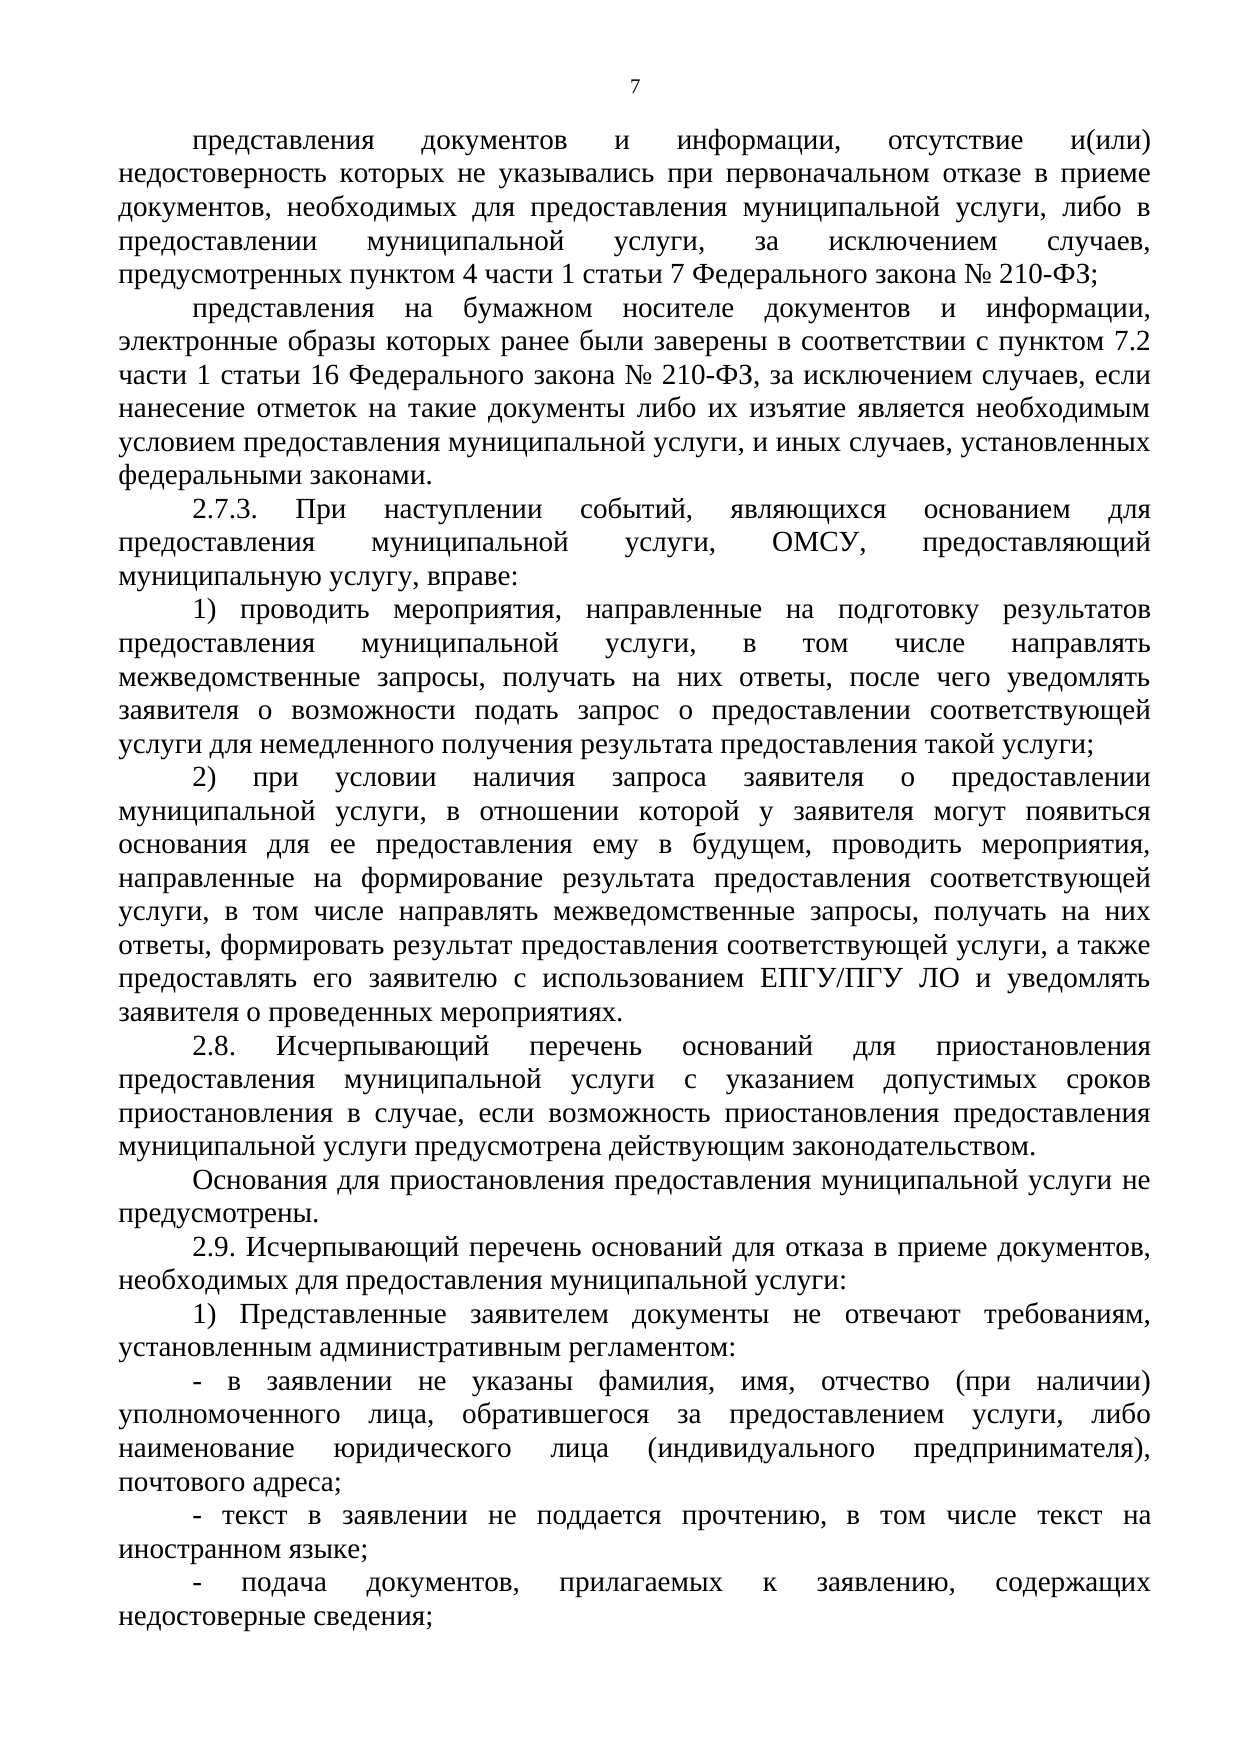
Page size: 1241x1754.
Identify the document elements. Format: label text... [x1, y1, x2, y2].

text 2.9. Исчерпывающий перечень оснований для отказа в приеме документов, необходимых для предоставления муниципальной услуги: [118, 1229, 1152, 1296]
text Основания для приостановления предоставления муниципальной услуги не предусмотрены. [118, 1162, 1152, 1229]
text - подача документов, прилагаемых к заявлению, содержащих недостоверные сведения; [118, 1564, 1152, 1631]
text 1) проводить мероприятия, направленные на подготовку результатов предоставления муниципальной услуги, в том числе направлять межведомственные запросы, получать на них ответы, после чего уведомлять заявителя о возможности подать запрос о предоставлении соответствующей услуги для немедленного получения результата предоставления такой услуги; [118, 592, 1152, 759]
text представления документов и информации, отсутствие и(или) недостоверность которых не указывались при первоначальном отказе в приеме документов, необходимых для предоставления муниципальной услуги, либо в предоставлении муниципальной услуги, за исключением случаев, предусмотренных пунктом 4 части 1 статьи 7 Федерального закона № 210-ФЗ; [118, 122, 1152, 290]
text 2) при условии наличия запроса заявителя о предоставлении муниципальной услуги, в отношении которой у заявителя могут появиться основания для ее предоставления ему в будущем, проводить мероприятия, направленные на формирование результата предоставления соответствующей услуги, в том числе направлять межведомственные запросы, получать на них ответы, формировать результат предоставления соответствующей услуги, а также предоставлять его заявителю с использованием ЕПГУ/ПГУ ЛО и уведомлять заявителя о проведенных мероприятиях. [118, 759, 1152, 1028]
text - текст в заявлении не поддается прочтению, в том числе текст на иностранном языке; [118, 1497, 1152, 1564]
text 2.8. Исчерпывающий перечень оснований для приостановления предоставления муниципальной услуги с указанием допустимых сроков приостановления в случае, если возможность приостановления предоставления муниципальной услуги предусмотрена действующим законодательством. [118, 1028, 1152, 1162]
text 1) Представленные заявителем документы не отвечают требованиям, установленным административным регламентом: [118, 1296, 1152, 1363]
text 2.7.3. При наступлении событий, являющихся основанием для предоставления муниципальной услуги, ОМСУ, предоставляющий муниципальную услугу, вправе: [118, 491, 1152, 592]
text - в заявлении не указаны фамилия, имя, отчество (при наличии) уполномоченного лица, обратившегося за предоставлением услуги, либо наименование юридического лица (индивидуального предпринимателя), почтового адреса; [118, 1363, 1152, 1497]
text представления на бумажном носителе документов и информации, электронные образы которых ранее были заверены в соответствии с пунктом 7.2 части 1 статьи 16 Федерального закона № 210-ФЗ, за исключением случаев, если нанесение отметок на такие документы либо их изъятие является необходимым условием предоставления муниципальной услуги, и иных случаев, установленных федеральными законами. [118, 290, 1152, 491]
